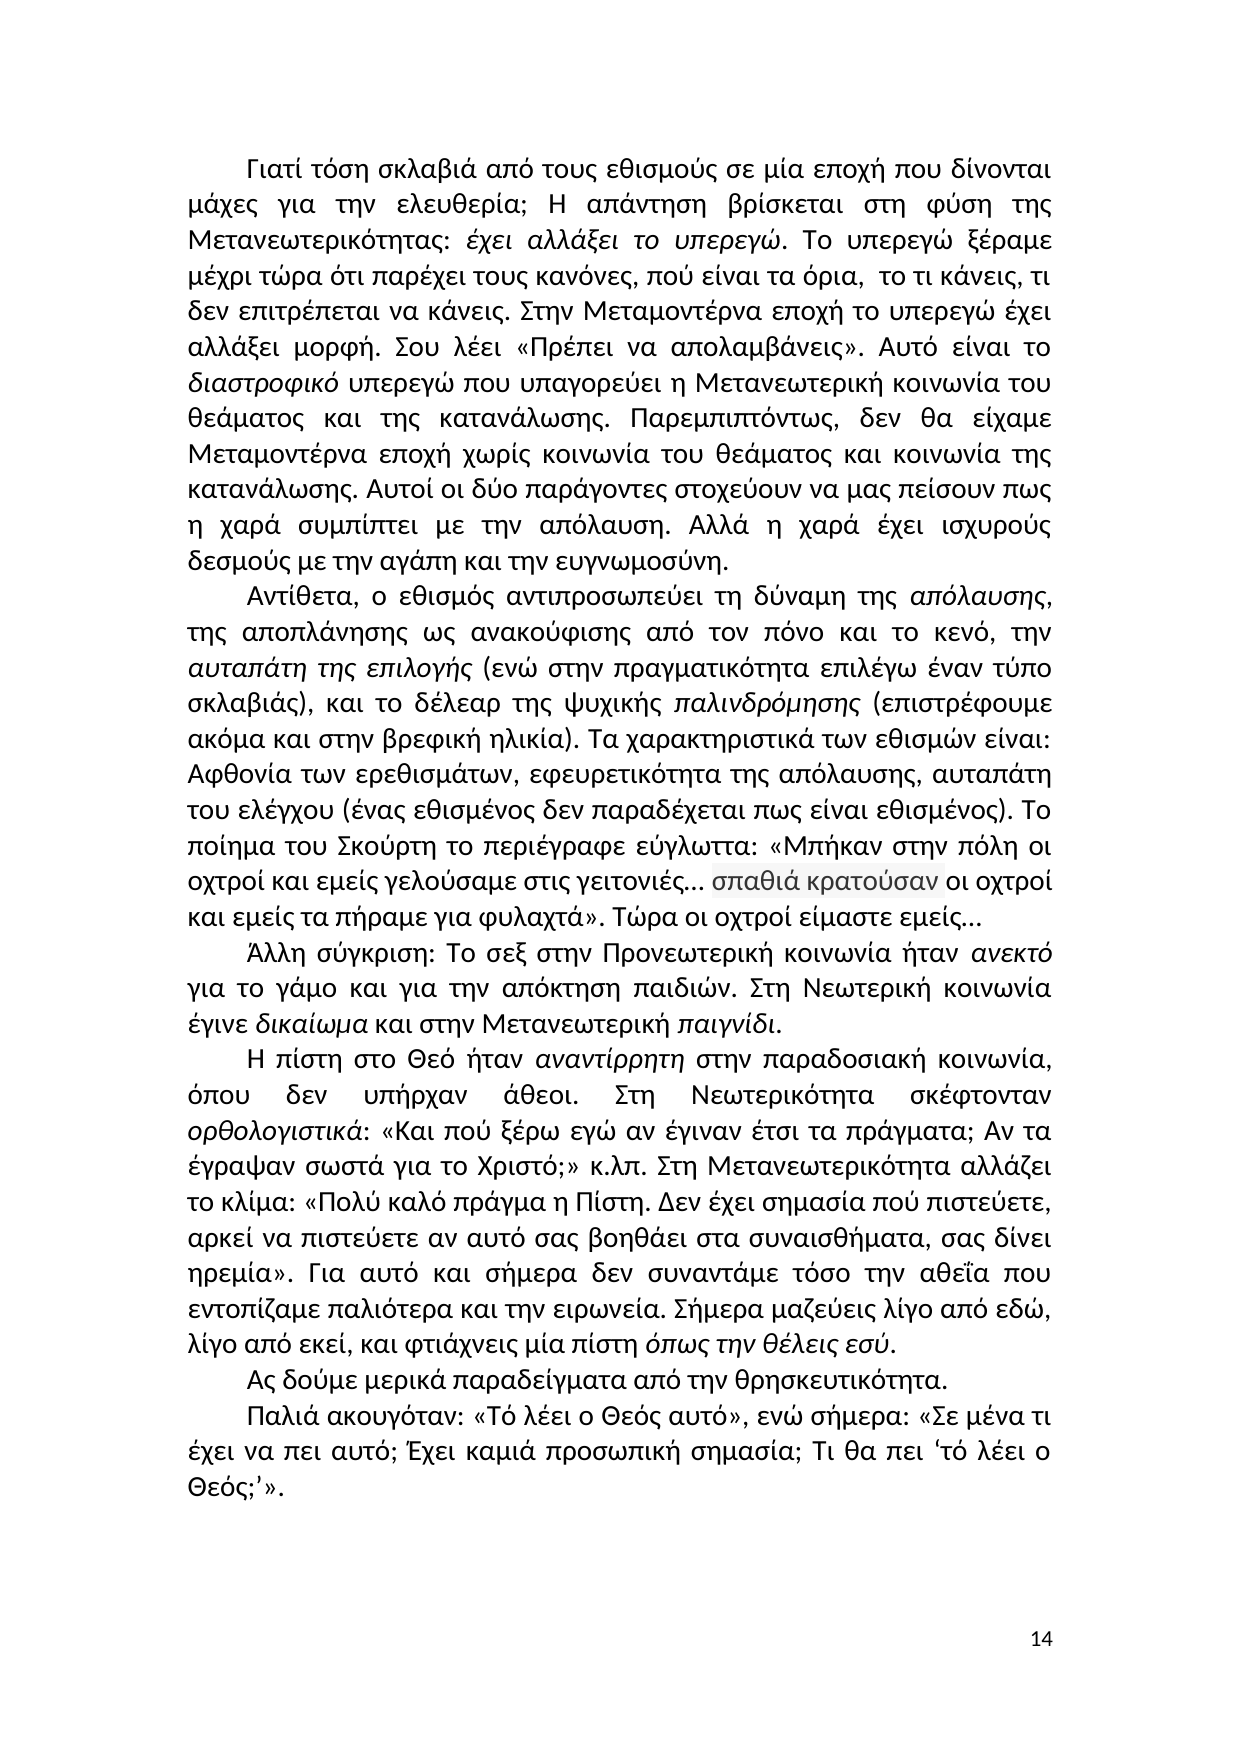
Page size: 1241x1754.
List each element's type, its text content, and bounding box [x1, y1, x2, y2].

text Ας δούμε μερικά παραδείγματα από την θρησκευτικότητα. [187, 1361, 1053, 1397]
text Αντίθετα, ο εθισμός αντιπροσωπεύει τη δύναμη της απόλαυσης, της αποπλάνησης ως ανακούφισης από τον πόνο και το κενό, την αυταπάτη της επιλογής (ενώ στην πραγματικότητα επιλέγω έναν τύπο σκλαβιάς), και το δέλεαρ της ψυχικής παλινδρόμησης (επιστρέφουμε ακόμα και στην βρεφική ηλικία). Τα χαρακτηριστικά των εθισμών είναι: Αφθονία των ερεθισμάτων, εφευρετικότητα της απόλαυσης, αυταπάτη του ελέγχου (ένας εθισμένος δεν παραδέχεται πως είναι εθισμένος). Το ποίημα του Σκούρτη το περιέγραφε εύγλωττα: «Μπήκαν στην πόλη οι οχτροί και εμείς γελούσαμε στις γειτονιές… σπαθιά κρατούσαν οι οχτροί και εμείς τα πήραμε για φυλαχτά». Τώρα οι οχτροί είμαστε εμείς… [187, 577, 1053, 934]
text Γιατί τόση σκλαβιά από τους εθισμούς σε μία εποχή που δίνονται μάχες για την ελευθερία; Η απάντηση βρίσκεται στη φύση της Μετανεωτερικότητας: έχει αλλάξει το υπερεγώ. Το υπερεγώ ξέραμε μέχρι τώρα ότι παρέχει τους κανόνες, πού είναι τα όρια, το τι κάνεις, τι δεν επιτρέπεται να κάνεις. Στην Μεταμοντέρνα εποχή το υπερεγώ έχει αλλάξει μορφή. Σου λέει «Πρέπει να απολαμβάνεις». Αυτό είναι το διαστροφικό υπερεγώ που υπαγορεύει η Μετανεωτερική κοινωνία του θεάματος και της κατανάλωσης. Παρεμπιπτόντως, δεν θα είχαμε Μεταμοντέρνα εποχή χωρίς κοινωνία του θεάματος και κοινωνία της κατανάλωσης. Αυτοί οι δύο παράγοντες στοχεύουν να μας πείσουν πως η χαρά συμπίπτει με την απόλαυση. Αλλά η χαρά έχει ισχυρούς δεσμούς με την αγάπη και την ευγνωμοσύνη. [187, 150, 1053, 577]
text Παλιά ακουγόταν: «Τό λέει ο Θεός αυτό», ενώ σήμερα: «Σε μένα τι έχει να πει αυτό; Έχει καμιά προσωπική σημασία; Τι θα πει ‘τό λέει ο Θεός;’». [187, 1397, 1053, 1504]
text Άλλη σύγκριση: Το σεξ στην Προνεωτερική κοινωνία ήταν ανεκτό για το γάμο και για την απόκτηση παιδιών. Στη Νεωτερική κοινωνία έγινε δικαίωμα και στην Μετανεωτερική παιγνίδι. [187, 934, 1053, 1041]
text Η πίστη στο Θεό ήταν αναντίρρητη στην παραδοσιακή κοινωνία, όπου δεν υπήρχαν άθεοι. Στη Νεωτερικότητα σκέφτονταν ορθολογιστικά: «Και πού ξέρω εγώ αν έγιναν έτσι τα πράγματα; Αν τα έγραψαν σωστά για το Χριστό;» κ.λπ. Στη Μετανεωτερικότητα αλλάζει το κλίμα: «Πολύ καλό πράγμα η Πίστη. Δεν έχει σημασία πού πιστεύετε, αρκεί να πιστεύετε αν αυτό σας βοηθάει στα συναισθήματα, σας δίνει ηρεμία». Για αυτό και σήμερα δεν συναντάμε τόσο την αθεΐα που εντοπίζαμε παλιότερα και την ειρωνεία. Σήμερα μαζεύεις λίγο από εδώ, λίγο από εκεί, και φτιάχνεις μία πίστη όπως την θέλεις εσύ. [187, 1041, 1053, 1361]
